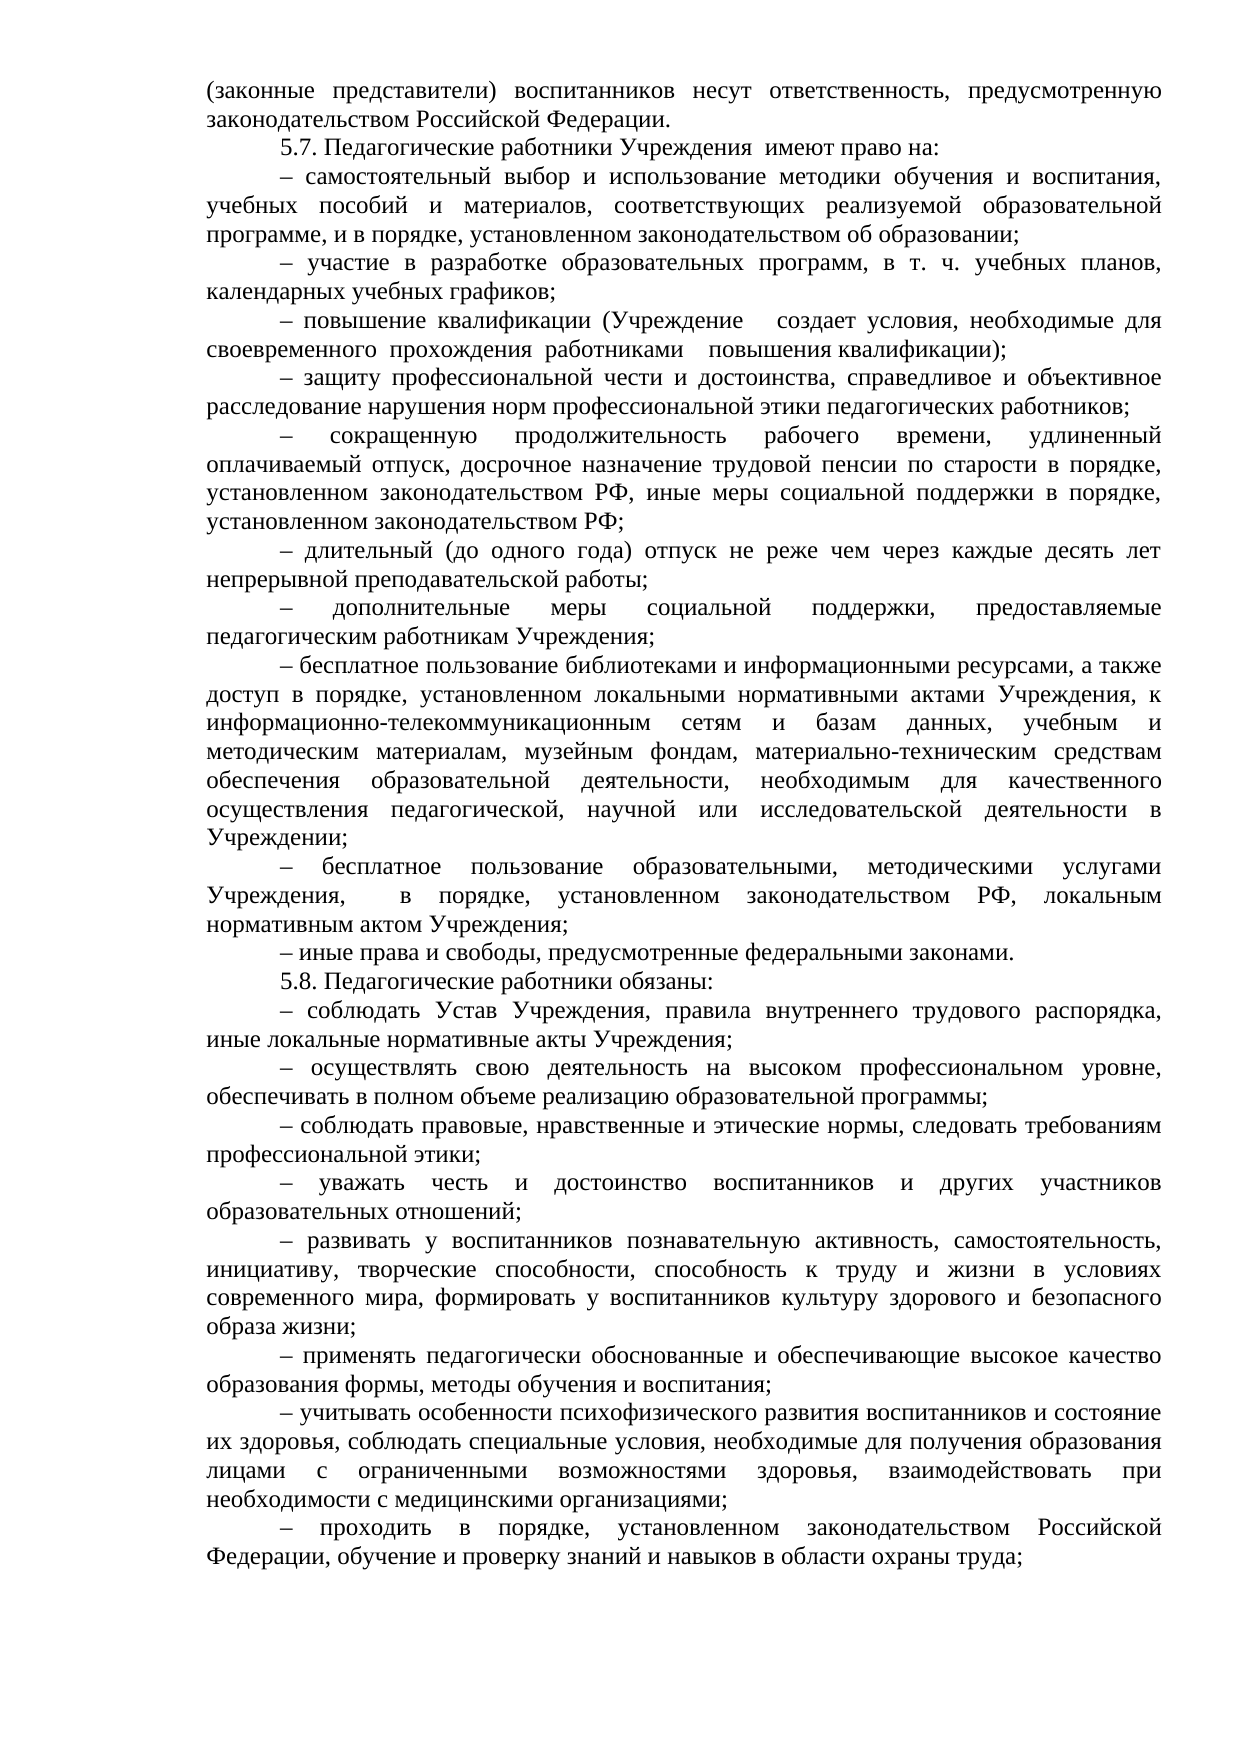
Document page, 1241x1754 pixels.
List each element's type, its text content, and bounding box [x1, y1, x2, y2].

text – осуществлять свою деятельность на высоком профессиональном уровне, обеспечивать в полном объеме реализацию образовательной программы; [206, 1052, 1162, 1110]
text – соблюдать правовые, нравственные и этические нормы, следовать требованиям профессиональной этики; [206, 1110, 1162, 1167]
text – бесплатное пользование библиотеками и информационными ресурсами, а также доступ в порядке, установленном локальными нормативными актами Учреждения, к информационно-телекоммуникационным сетям и базам данных, учебным и методическим материалам, музейным фондам, материально-техническим средствам обеспечения образовательной деятельности, необходимым для качественного осуществления педагогической, научной или исследовательской деятельности в Учреждении; [206, 650, 1162, 851]
text – защиту профессиональной чести и достоинства, справедливое и объективное расследование нарушения норм профессиональной этики педагогических работников; [206, 362, 1162, 420]
text – уважать честь и достоинство воспитанников и других участников образовательных отношений; [206, 1167, 1162, 1225]
text – повышение квалификации (Учреждение создает условия, необходимые для своевременного прохождения работниками повышения квалификации); [206, 305, 1162, 362]
text – иные права и свободы, предусмотренные федеральными законами. [206, 937, 1162, 966]
text – применять педагогически обоснованные и обеспечивающие высокое качество образования формы, методы обучения и воспитания; [206, 1340, 1162, 1397]
text – дополнительные меры социальной поддержки, предоставляемые педагогическим работникам Учреждения; [206, 592, 1162, 650]
text – проходить в порядке, установленном законодательством Российской Федерации, обучение и проверку знаний и навыков в области охраны труда; [206, 1512, 1162, 1570]
text – самостоятельный выбор и использование методики обучения и воспитания, учебных пособий и материалов, соответствующих реализуемой образовательной программе, и в порядке, установленном законодательством об образовании; [206, 161, 1162, 247]
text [206, 75, 1162, 132]
text – соблюдать Устав Учреждения, правила внутреннего трудового распорядка, иные локальные нормативные акты Учреждения; [206, 995, 1162, 1052]
text – длительный (до одного года) отпуск не реже чем через каждые десять лет непрерывной преподавательской работы; [206, 535, 1162, 592]
text 5.7. Педагогические работники Учреждения имеют право на: [206, 132, 1162, 161]
text – сокращенную продолжительность рабочего времени, удлиненный оплачиваемый отпуск, досрочное назначение трудовой пенсии по старости в порядке, установленном законодательством РФ, иные меры социальной поддержки в порядке, установленном законодательством РФ; [206, 420, 1162, 535]
text – учитывать особенности психофизического развития воспитанников и состояние их здоровья, соблюдать специальные условия, необходимые для получения образования лицами с ограниченными возможностями здоровья, взаимодействовать при необходимости с медицинскими организациями; [206, 1397, 1162, 1512]
text – участие в разработке образовательных программ, в т. ч. учебных планов, календарных учебных графиков; [206, 247, 1162, 305]
text 5.8. Педагогические работники обязаны: [206, 966, 1162, 995]
text – развивать у воспитанников познавательную активность, самостоятельность, инициативу, творческие способности, способность к труду и жизни в условиях современного мира, формировать у воспитанников культуру здорового и безопасного образа жизни; [206, 1225, 1162, 1340]
text – бесплатное пользование образовательными, методическими услугами Учреждения, в порядке, установленном законодательством РФ, локальным нормативным актом Учреждения; [206, 851, 1162, 937]
